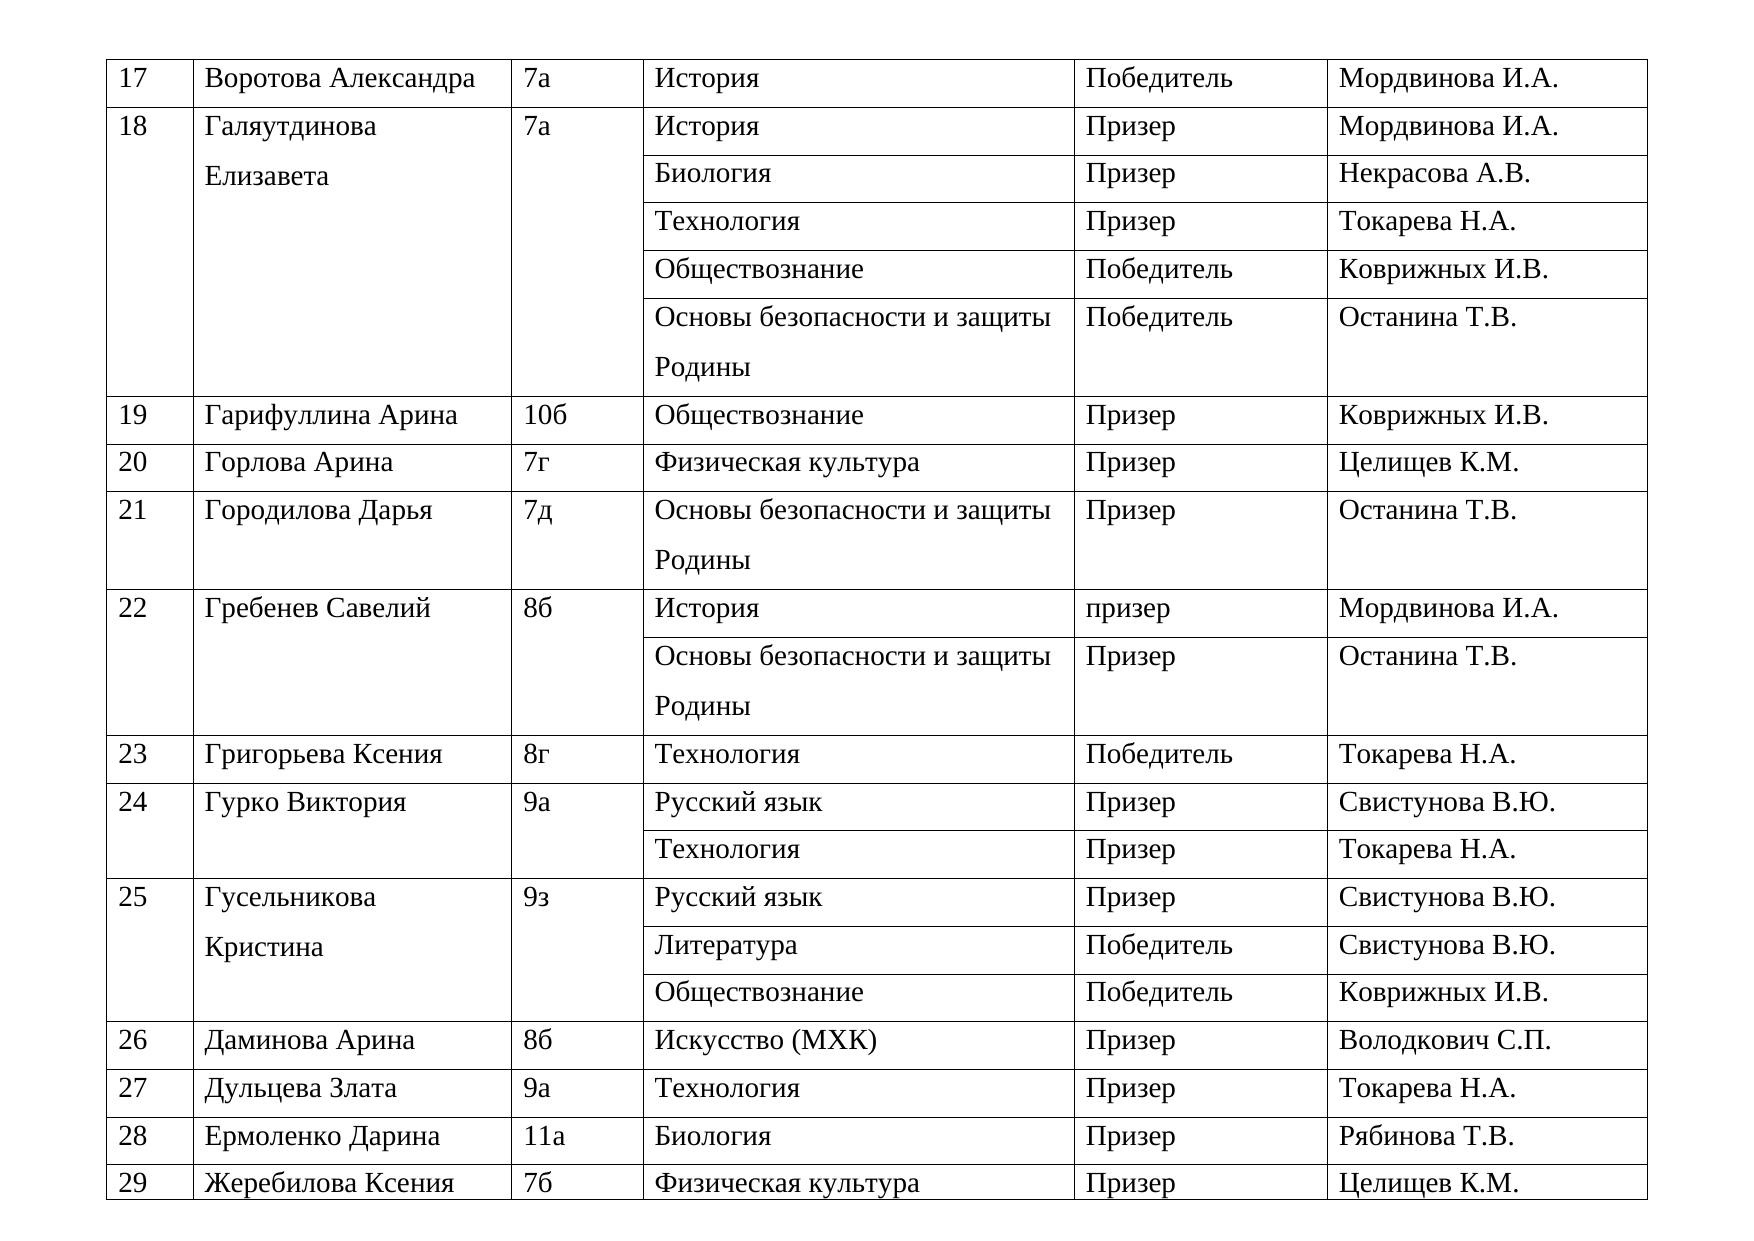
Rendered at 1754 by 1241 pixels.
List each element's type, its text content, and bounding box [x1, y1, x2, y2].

table_cell Победитель [1075, 736, 1327, 783]
table_cell Победитель [1075, 251, 1327, 298]
table_cell 11а [512, 1118, 643, 1164]
table_cell Искусство (МХК) [644, 1022, 1074, 1069]
table_cell Галяутдинова Елизавета [194, 108, 511, 396]
table_cell Гурко Виктория [194, 784, 511, 878]
table_cell Некрасова А.В. [1328, 156, 1647, 202]
table_cell Технология [644, 736, 1074, 783]
table_cell Свистунова В.Ю. [1328, 879, 1647, 926]
table_cell Призер [1075, 831, 1327, 878]
table_cell 20 [107, 445, 193, 491]
table_cell 7б [512, 1165, 643, 1199]
table_cell 18 [107, 108, 193, 396]
table_cell Технология [644, 831, 1074, 878]
table_cell Обществознание [644, 975, 1074, 1021]
table_cell Призер [1075, 879, 1327, 926]
table_cell 7г [512, 445, 643, 491]
table_cell призер [1075, 590, 1327, 637]
table_cell 21 [107, 492, 193, 589]
table_cell 25 [107, 879, 193, 1021]
table_cell Призер [1075, 492, 1327, 589]
table_cell Победитель [1075, 299, 1327, 396]
table_cell 23 [107, 736, 193, 783]
table_cell Горлова Арина [194, 445, 511, 491]
table_cell Технология [644, 203, 1074, 250]
table_cell История [644, 108, 1074, 154]
table_cell Победитель [1075, 927, 1327, 973]
table_cell Призер [1075, 156, 1327, 202]
table_cell Гарифуллина Арина [194, 397, 511, 443]
table_cell Призер [1075, 638, 1327, 735]
table_cell Литература [644, 927, 1074, 973]
table_cell Русский язык [644, 879, 1074, 926]
table_cell 9а [512, 784, 643, 878]
table_cell Воротова Александра [194, 60, 511, 107]
table_cell Физическая культура [644, 445, 1074, 491]
table_cell Коврижных И.В. [1328, 975, 1647, 1021]
table_cell Физическая культура [644, 1165, 1074, 1199]
table_cell Основы безопасности и защиты Родины [644, 638, 1074, 735]
table_cell Ермоленко Дарина [194, 1118, 511, 1164]
table_cell Технология [644, 1070, 1074, 1117]
table_cell История [644, 60, 1074, 107]
table_cell Володкович С.П. [1328, 1022, 1647, 1069]
table_cell Гребенев Савелий [194, 590, 511, 735]
table_cell Целищев К.М. [1328, 1165, 1647, 1199]
table_cell Даминова Арина [194, 1022, 511, 1069]
table_cell 8б [512, 1022, 643, 1069]
table_cell 29 [107, 1165, 193, 1199]
table_cell Дульцева Злата [194, 1070, 511, 1117]
table_cell Основы безопасности и защиты Родины [644, 492, 1074, 589]
table_cell 17 [107, 60, 193, 107]
table_cell Мордвинова И.А. [1328, 108, 1647, 154]
table_cell Свистунова В.Ю. [1328, 784, 1647, 830]
table_cell 19 [107, 397, 193, 443]
table_cell Токарева Н.А. [1328, 203, 1647, 250]
table_cell Коврижных И.В. [1328, 251, 1647, 298]
table_cell Свистунова В.Ю. [1328, 927, 1647, 973]
table_cell 8б [512, 590, 643, 735]
table_cell Победитель [1075, 975, 1327, 1021]
table_cell 27 [107, 1070, 193, 1117]
table_cell 8г [512, 736, 643, 783]
table_cell Останина Т.В. [1328, 299, 1647, 396]
table_cell 24 [107, 784, 193, 878]
table_cell Токарева Н.А. [1328, 736, 1647, 783]
table_cell История [644, 590, 1074, 637]
table_cell 7а [512, 108, 643, 396]
table_cell Призер [1075, 1118, 1327, 1164]
table_cell Коврижных И.В. [1328, 397, 1647, 443]
table_cell Призер [1075, 1022, 1327, 1069]
table_cell 28 [107, 1118, 193, 1164]
table_cell 22 [107, 590, 193, 735]
table_cell Останина Т.В. [1328, 638, 1647, 735]
table_cell Целищев К.М. [1328, 445, 1647, 491]
table_cell Останина Т.В. [1328, 492, 1647, 589]
table_cell Призер [1075, 445, 1327, 491]
table_cell Гусельникова Кристина [194, 879, 511, 1021]
table_cell Обществознание [644, 397, 1074, 443]
table_cell Мордвинова И.А. [1328, 60, 1647, 107]
table_cell Рябинова Т.В. [1328, 1118, 1647, 1164]
table_cell 7а [512, 60, 643, 107]
table_cell 9а [512, 1070, 643, 1117]
table_cell Призер [1075, 108, 1327, 154]
table_cell 7д [512, 492, 643, 589]
table_cell 9з [512, 879, 643, 1021]
table_cell Русский язык [644, 784, 1074, 830]
table_cell Обществознание [644, 251, 1074, 298]
table_cell Победитель [1075, 60, 1327, 107]
table_cell Призер [1075, 1070, 1327, 1117]
table_cell 10б [512, 397, 643, 443]
table_cell Городилова Дарья [194, 492, 511, 589]
table_cell Григорьева Ксения [194, 736, 511, 783]
table_cell Биология [644, 1118, 1074, 1164]
table_cell Призер [1075, 1165, 1327, 1199]
table_cell Биология [644, 156, 1074, 202]
table_cell Токарева Н.А. [1328, 1070, 1647, 1117]
table_cell Призер [1075, 203, 1327, 250]
table_cell 26 [107, 1022, 193, 1069]
table_cell Основы безопасности и защиты Родины [644, 299, 1074, 396]
table_cell Жеребилова Ксения [194, 1165, 511, 1199]
table_cell Токарева Н.А. [1328, 831, 1647, 878]
table_cell Мордвинова И.А. [1328, 590, 1647, 637]
table_cell Призер [1075, 784, 1327, 830]
table_cell Призер [1075, 397, 1327, 443]
